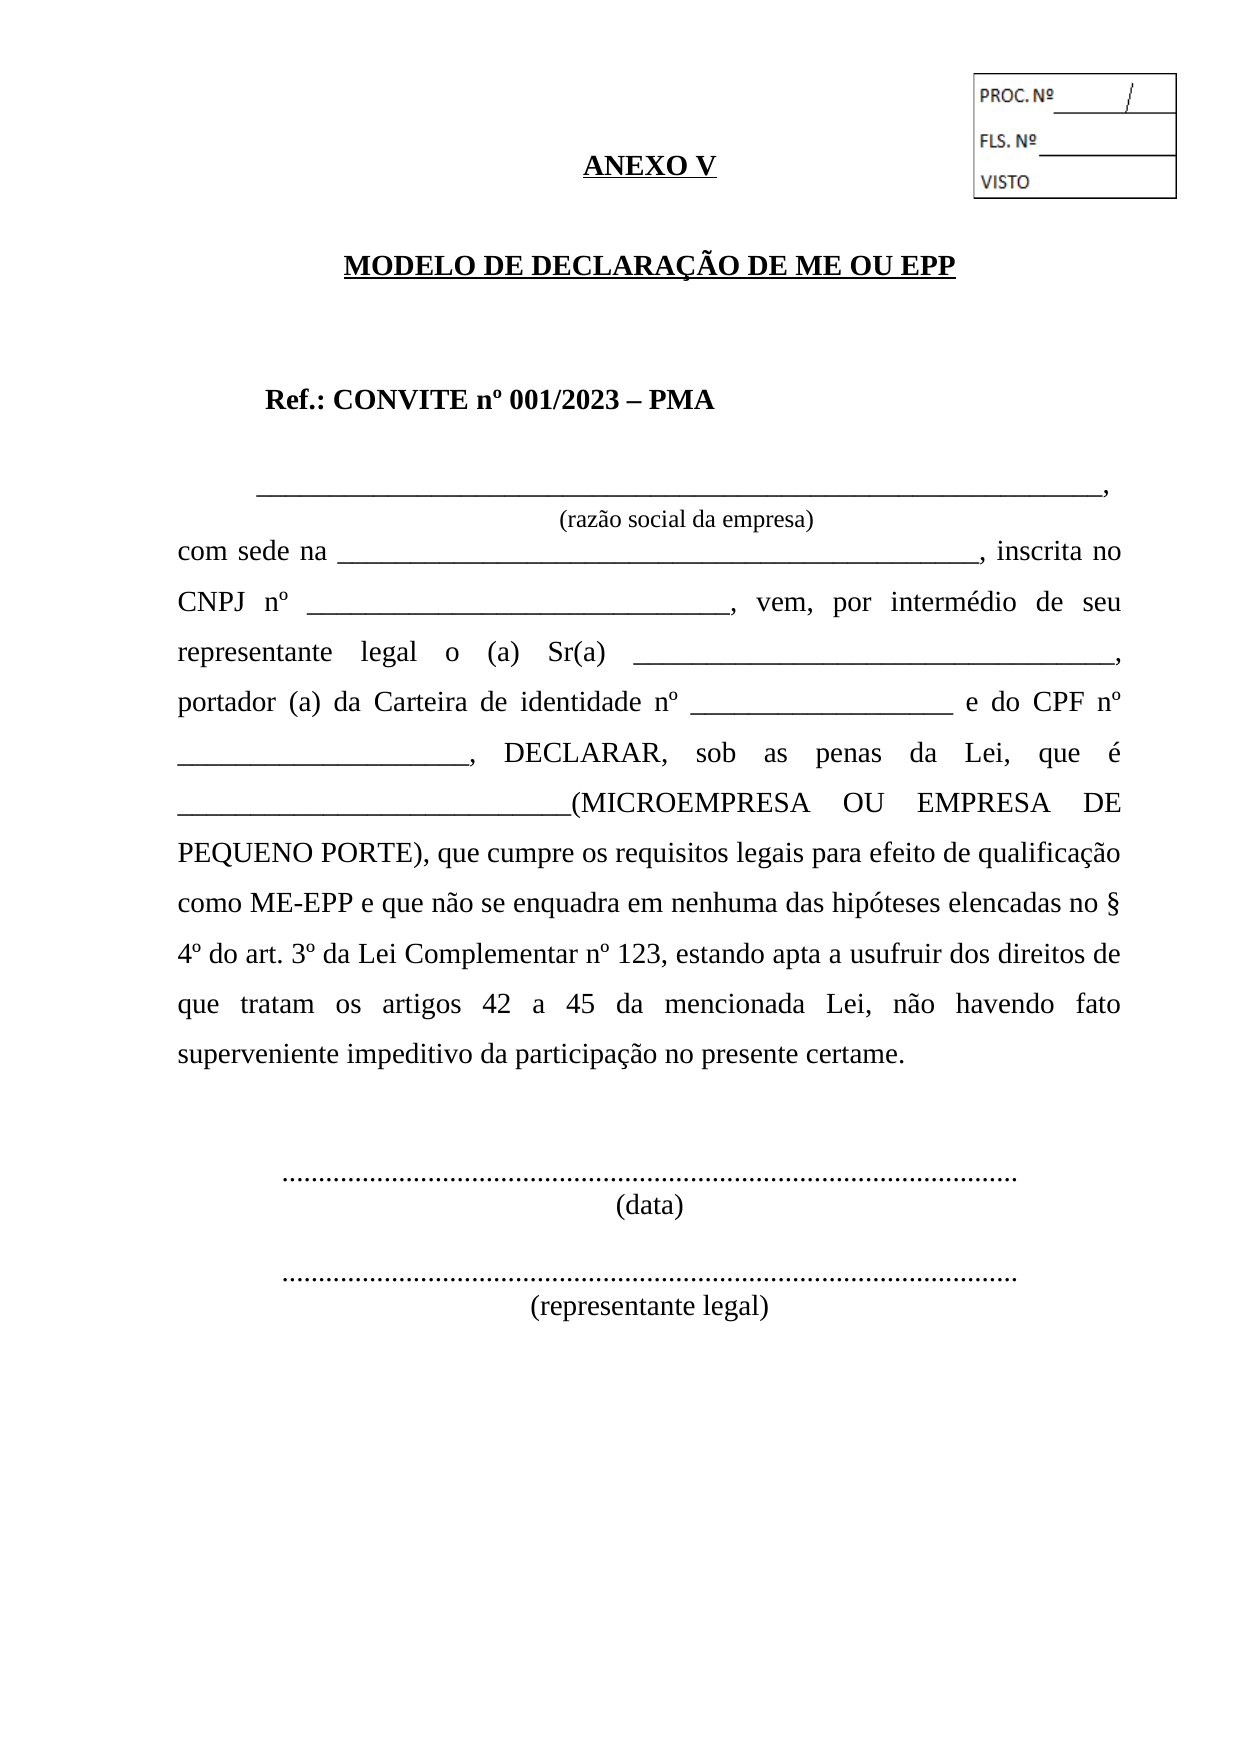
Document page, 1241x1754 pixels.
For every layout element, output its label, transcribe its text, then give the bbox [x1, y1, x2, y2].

text Ref.: CONVITE nº 001/2023 – PMA [177, 382, 1122, 416]
text (data) [177, 1187, 1122, 1221]
text ..................................................................................................... [177, 1254, 1122, 1288]
text com sede na ____________________________________________, inscrita no CNPJ nº _____________________________, vem, por intermédio de seu representante legal o (a) Sr(a) _________________________________, portador (a) da Carteira de identidade nº __________________ e do CPF nº ____________________, DECLARAR, sob as penas da Lei, que é ___________________________(MICROEMPRESA OU EMPRESA DE PEQUENO PORTE), que cumpre os requisitos legais para efeito de qualificação como ME-EPP e que não se enquadra em nenhuma das hipóteses elencadas no § 4º do art. 3º da Lei Complementar nº 123, estando apta a usufruir dos direitos de que tratam os artigos 45 da mencionada Lei, não havendo fato superveniente impeditivo da participação no presente certame. [177, 533, 1122, 1070]
picture [973, 73, 1177, 199]
text MODELO DE DECLARAÇÃO DE ME OU EPP [177, 248, 1122, 282]
text (representante legal) [177, 1288, 1122, 1322]
text ANEXO V [177, 148, 1122, 181]
text ..................................................................................................... [177, 1154, 1122, 1187]
text __________________________________________________________, (razão social da empresa) [177, 466, 1122, 533]
